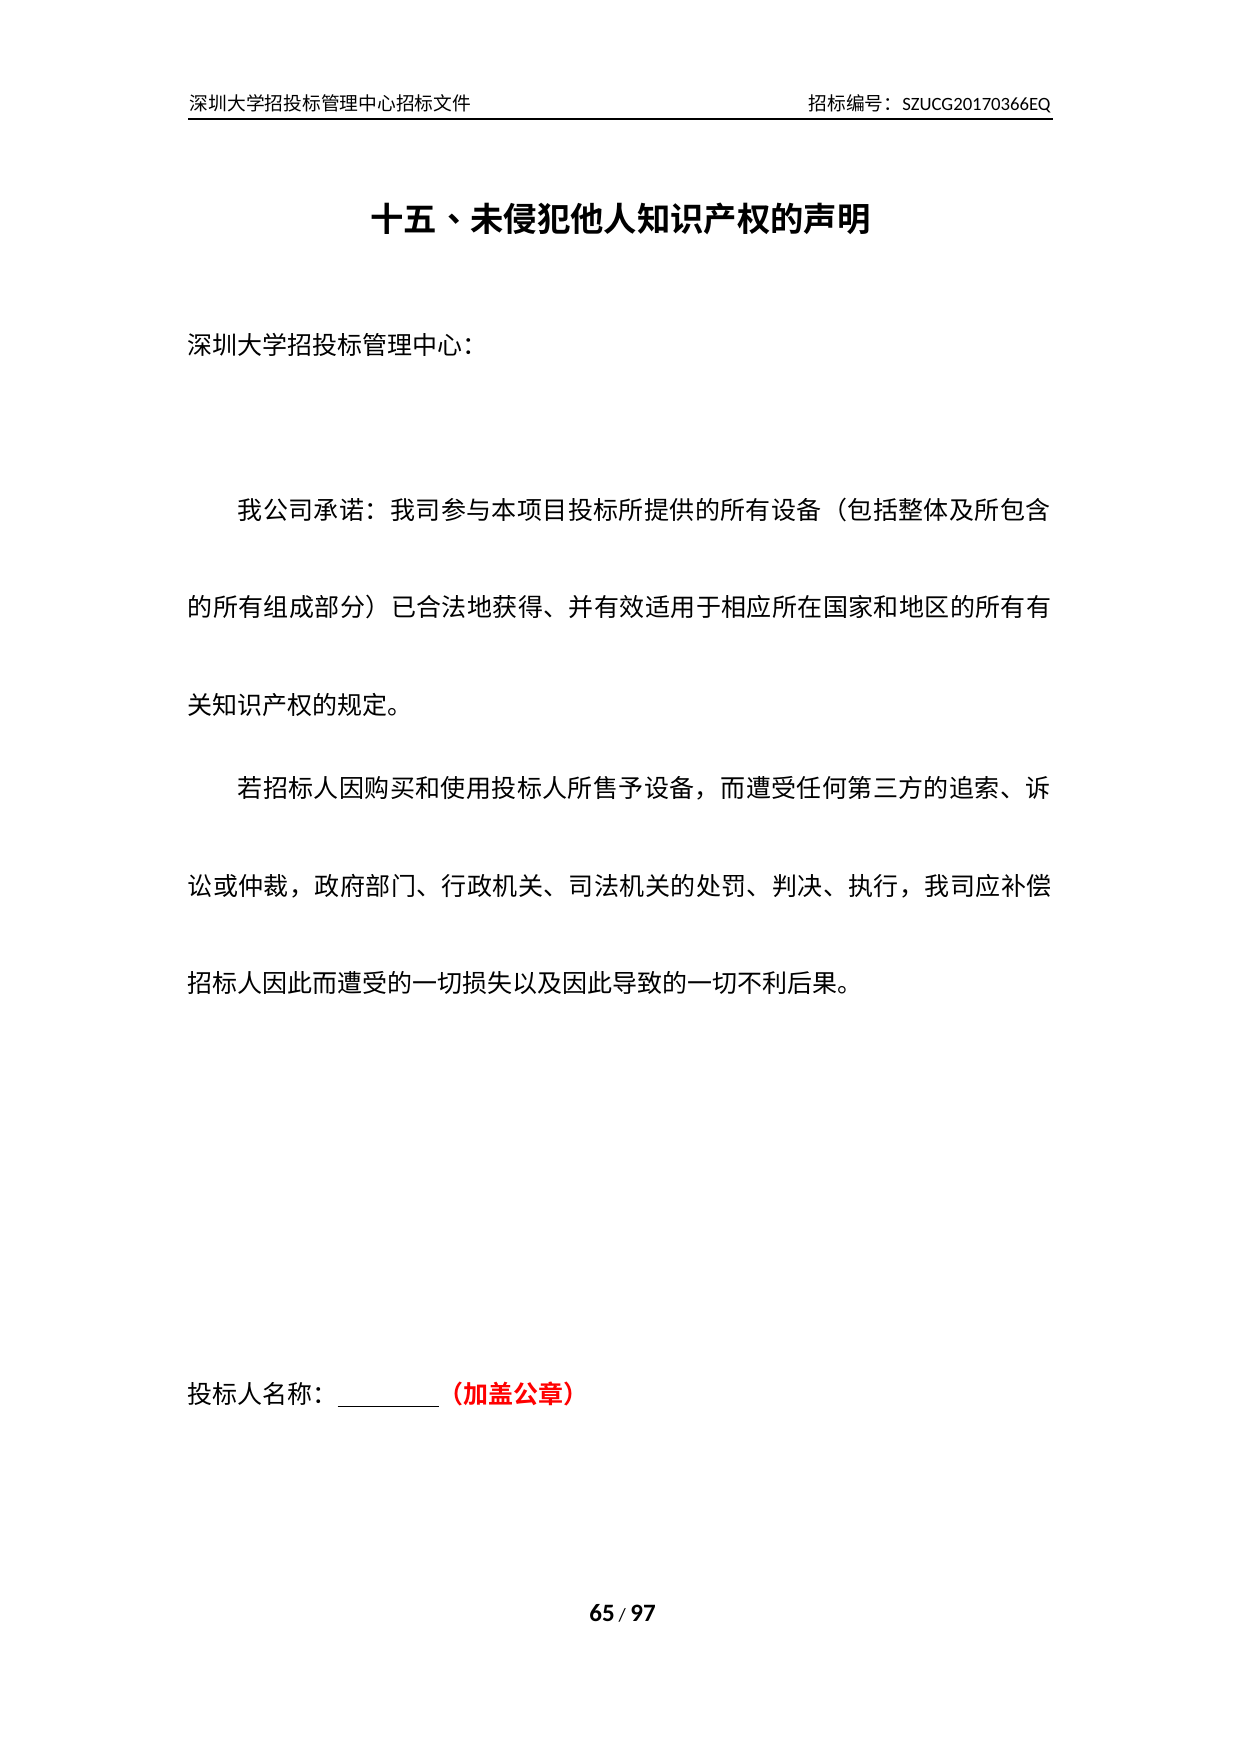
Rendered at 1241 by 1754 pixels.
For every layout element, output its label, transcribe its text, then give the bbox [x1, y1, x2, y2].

text 我公司承诺：我司参与本项目投标所提供的所有设备（包括整体及所包含的所有组成部分）已合法地获得、并有效适用于相应所在国家和地区的所有有关知识产权的规定。 [187, 476, 1053, 736]
text 若招标人因购买和使用投标人所售予设备，而遭受任何第三方的追索、诉讼或仲裁，政府部门、行政机关、司法机关的处罚、判决、执行，我司应补偿招标人因此而遭受的一切损失以及因此导致的一切不利后果。 [187, 754, 1053, 1014]
text 深圳大学招投标管理中心： [187, 311, 1053, 376]
subtitle 十五、未侵犯他人知识产权的声明 [187, 186, 1053, 251]
text 投标人名称： （加盖公章） [187, 1360, 1053, 1425]
